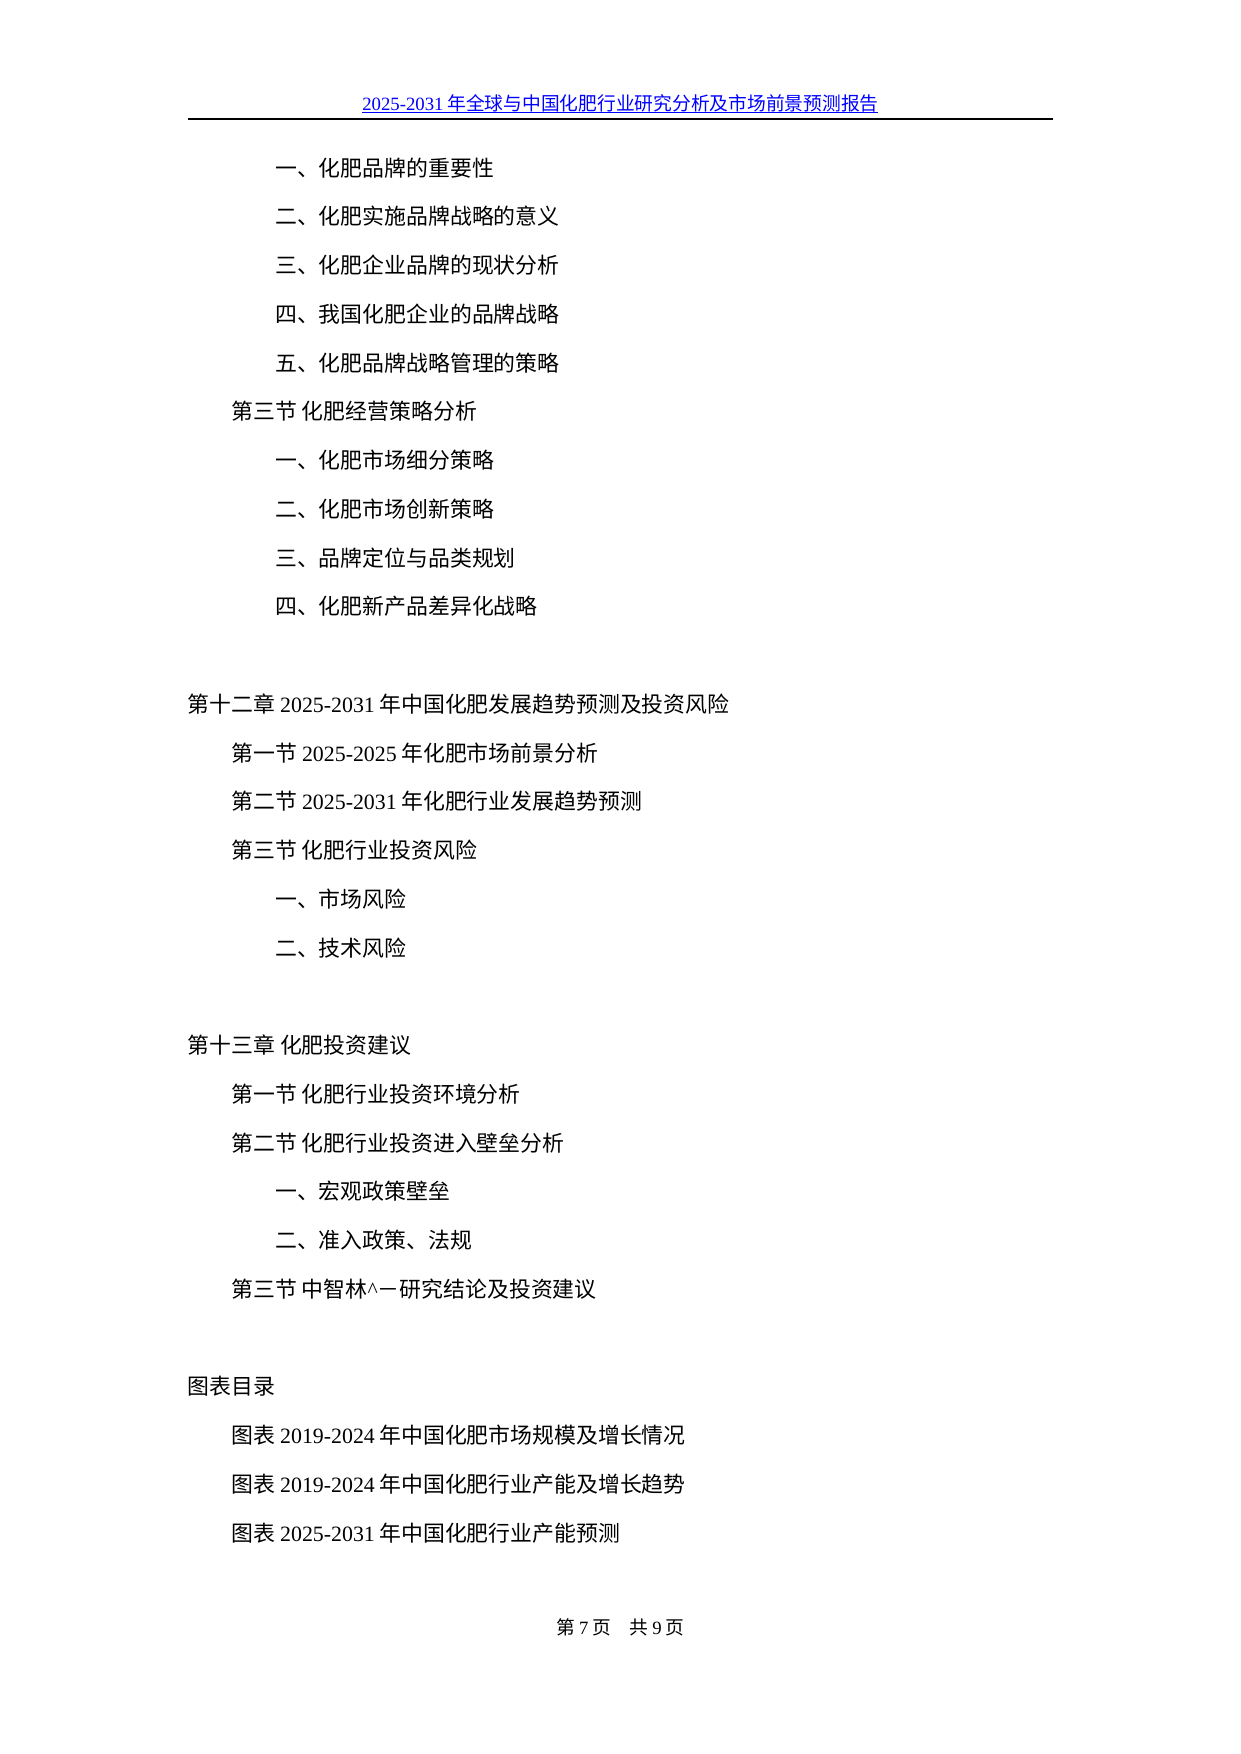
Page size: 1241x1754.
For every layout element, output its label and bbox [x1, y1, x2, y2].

text [187, 150, 1053, 1548]
